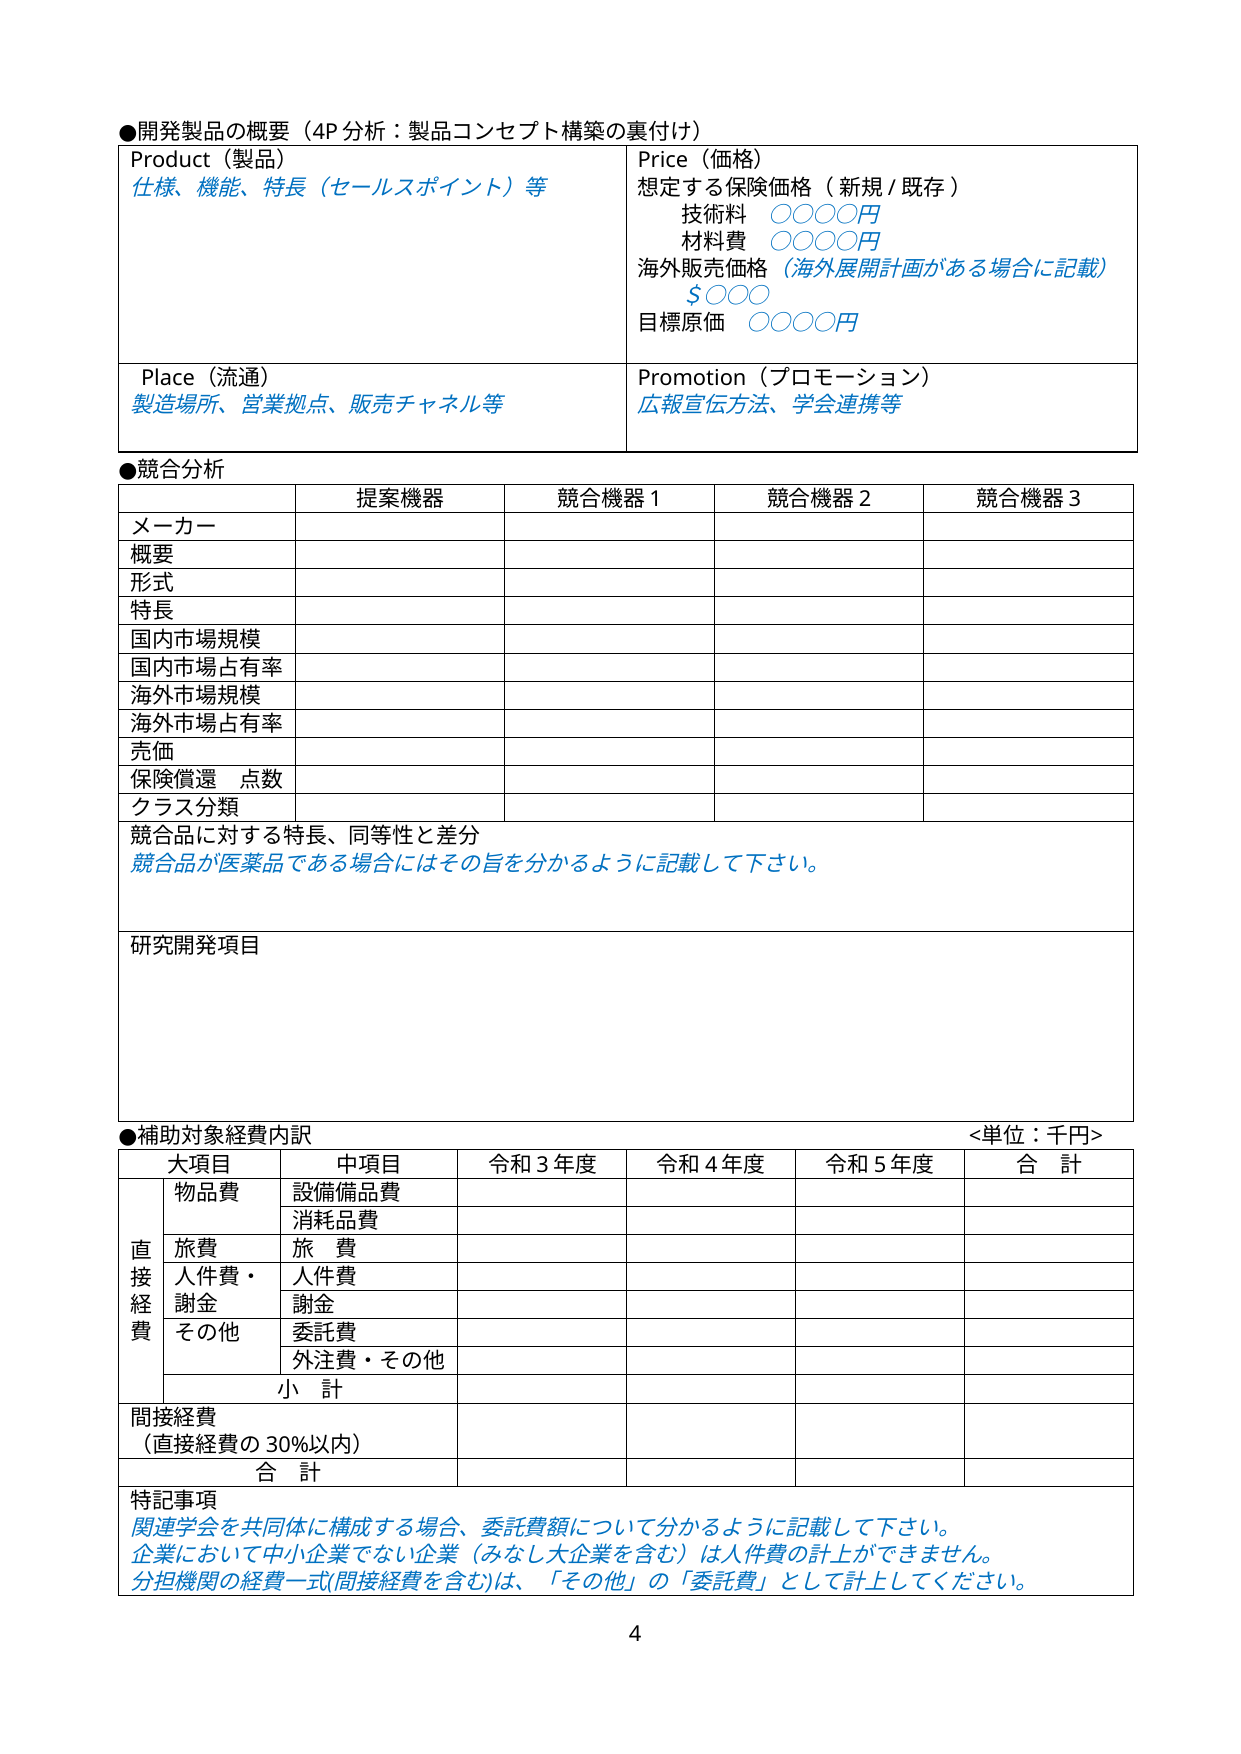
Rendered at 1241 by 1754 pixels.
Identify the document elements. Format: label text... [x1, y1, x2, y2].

table_cell [296, 597, 504, 624]
table_cell 消耗品費 [281, 1207, 457, 1234]
table_cell 保険償還 点数 [119, 766, 295, 793]
table_cell [715, 569, 923, 596]
table_cell [627, 1179, 795, 1206]
table_cell [715, 625, 923, 652]
table_cell [505, 794, 714, 821]
table_cell [627, 1263, 795, 1290]
table_cell [505, 625, 714, 652]
table_cell [715, 654, 923, 681]
table_header 提案機器 [296, 485, 504, 512]
table_cell [458, 1375, 626, 1402]
table_cell 海外市場規模 [119, 682, 295, 709]
table_cell [715, 794, 923, 821]
table_cell [505, 654, 714, 681]
table_cell [627, 1347, 795, 1374]
table_cell [965, 1319, 1133, 1346]
table_cell [505, 766, 714, 793]
table_cell 形式 [119, 569, 295, 596]
table_cell [627, 1375, 795, 1402]
table_cell [458, 1404, 626, 1458]
table_header 大項目 [119, 1150, 280, 1177]
table_cell [965, 1459, 1133, 1486]
table_cell [627, 1404, 795, 1458]
table_cell [796, 1404, 964, 1458]
table_cell 競合品に対する特長、同等性と差分 競合品が医薬品である場合にはその旨を分かるように記載して下さい。 [119, 822, 1133, 931]
table_cell [924, 654, 1133, 681]
table_header 競合機器2 [715, 485, 923, 512]
table_header 令和3年度 [458, 1150, 626, 1177]
table_cell [796, 1235, 964, 1262]
table_cell [796, 1375, 964, 1402]
table_header 令和4年度 [627, 1150, 795, 1177]
table_cell 人件費 [281, 1263, 457, 1290]
table_cell [458, 1179, 626, 1206]
table_cell 人件費・謝金 [164, 1263, 280, 1318]
table_cell [715, 597, 923, 624]
table_cell [296, 682, 504, 709]
table_cell [505, 682, 714, 709]
table_cell [505, 710, 714, 737]
table_cell [924, 738, 1133, 765]
table_cell 国内市場規模 [119, 625, 295, 652]
table_cell [924, 541, 1133, 568]
table_cell 物品費 [164, 1179, 280, 1234]
table_cell [924, 625, 1133, 652]
table_cell [627, 1291, 795, 1318]
table_cell [627, 1207, 795, 1234]
table_cell [796, 1207, 964, 1234]
table_header 競合機器3 [924, 485, 1133, 512]
table_cell [505, 513, 714, 540]
table_cell [796, 1347, 964, 1374]
table_cell 海外市場占有率 [119, 710, 295, 737]
table_cell [296, 569, 504, 596]
table_cell [458, 1263, 626, 1290]
table_cell 小 計 [164, 1375, 457, 1402]
table_cell [505, 541, 714, 568]
table_cell [627, 1459, 795, 1486]
table_cell [505, 738, 714, 765]
table_cell [715, 738, 923, 765]
table_cell 売価 [119, 738, 295, 765]
table_cell [924, 794, 1133, 821]
table_cell 設備備品費 [281, 1179, 457, 1206]
table_cell [715, 766, 923, 793]
table_cell [715, 710, 923, 737]
table_cell 特長 [119, 597, 295, 624]
table_cell [627, 1235, 795, 1262]
table_cell [965, 1404, 1133, 1458]
table_cell 直接経費 [119, 1179, 163, 1402]
table_cell [296, 625, 504, 652]
table_cell [924, 682, 1133, 709]
table_header Price（価格） 想定する保険価格（ 新規 / 既存 ） 技術料 ○○○○円 材料費 ○○○○円 海外販売価格（海外展開計画がある場合に記載） ＄○○○ 目標原価 ○○○○円 [627, 146, 1137, 363]
table_cell [965, 1179, 1133, 1206]
table_cell 外注費・その他 [281, 1347, 457, 1374]
table_header 中項目 [281, 1150, 457, 1177]
table_cell [458, 1459, 626, 1486]
table_cell [505, 569, 714, 596]
table_header 令和5年度 [796, 1150, 964, 1177]
table_cell [965, 1291, 1133, 1318]
table_cell [796, 1179, 964, 1206]
table_cell [924, 569, 1133, 596]
table_cell [458, 1319, 626, 1346]
table_cell Promotion（プロモーション） 広報宣伝方法、学会連携等 [627, 364, 1137, 451]
table_cell 研究開発項目 [119, 932, 1133, 1121]
table_cell [458, 1347, 626, 1374]
table_cell [296, 794, 504, 821]
table_cell 概要 [119, 541, 295, 568]
table_cell [296, 710, 504, 737]
table_cell 謝金 [281, 1291, 457, 1318]
table_header Product（製品） 仕様、機能、特長（セールスポイント）等 [119, 146, 626, 363]
table_cell 委託費 [281, 1319, 457, 1346]
table_cell [296, 541, 504, 568]
table_cell [296, 738, 504, 765]
table_cell [796, 1319, 964, 1346]
table_header [119, 485, 295, 512]
table_cell [458, 1235, 626, 1262]
table_cell [965, 1263, 1133, 1290]
table_cell 国内市場占有率 [119, 654, 295, 681]
table_cell [505, 597, 714, 624]
table_cell [296, 654, 504, 681]
table_cell [924, 710, 1133, 737]
table_cell [965, 1347, 1133, 1374]
table_cell Place（流通） 製造場所、営業拠点、販売チャネル等 [119, 364, 626, 451]
table_cell 旅 費 [281, 1235, 457, 1262]
table_cell [715, 541, 923, 568]
table_cell 間接経費 （直接経費の30%以内） [119, 1404, 457, 1458]
table_header 競合機器1 [505, 485, 714, 512]
text ●補助対象経費内訳 <単位：千円> [118, 1122, 1152, 1149]
table_cell [924, 597, 1133, 624]
table_cell 旅費 [164, 1235, 280, 1262]
text ●競合分析 [118, 452, 1152, 484]
table_cell [296, 766, 504, 793]
table_cell [796, 1263, 964, 1290]
table_cell 特記事項 関連学会を共同体に構成する場合、委託費額について分かるように記載して下さい。 企業において中小企業でない企業（みなし大企業を含む）は人件費の計上ができません。 分担機関の経費一式(間接経費を含む)は、「その他」の「委託費」として計上してください。 [119, 1487, 1133, 1595]
table_cell その他 [164, 1319, 280, 1374]
table_cell [715, 513, 923, 540]
table_cell 合 計 [119, 1459, 457, 1486]
table_cell [296, 513, 504, 540]
table_cell [965, 1235, 1133, 1262]
table_header 合 計 [965, 1150, 1133, 1177]
table_cell [458, 1291, 626, 1318]
table_cell [458, 1207, 626, 1234]
table_cell [924, 766, 1133, 793]
table_cell [796, 1291, 964, 1318]
table_cell メーカー [119, 513, 295, 540]
table_cell [965, 1375, 1133, 1402]
table_cell [627, 1319, 795, 1346]
table_cell [965, 1207, 1133, 1234]
text ●開発製品の概要（4P分析：製品コンセプト構築の裏付け） [118, 118, 1152, 145]
table_cell [924, 513, 1133, 540]
table_cell [715, 682, 923, 709]
table_cell クラス分類 [119, 794, 295, 821]
table_cell [796, 1459, 964, 1486]
